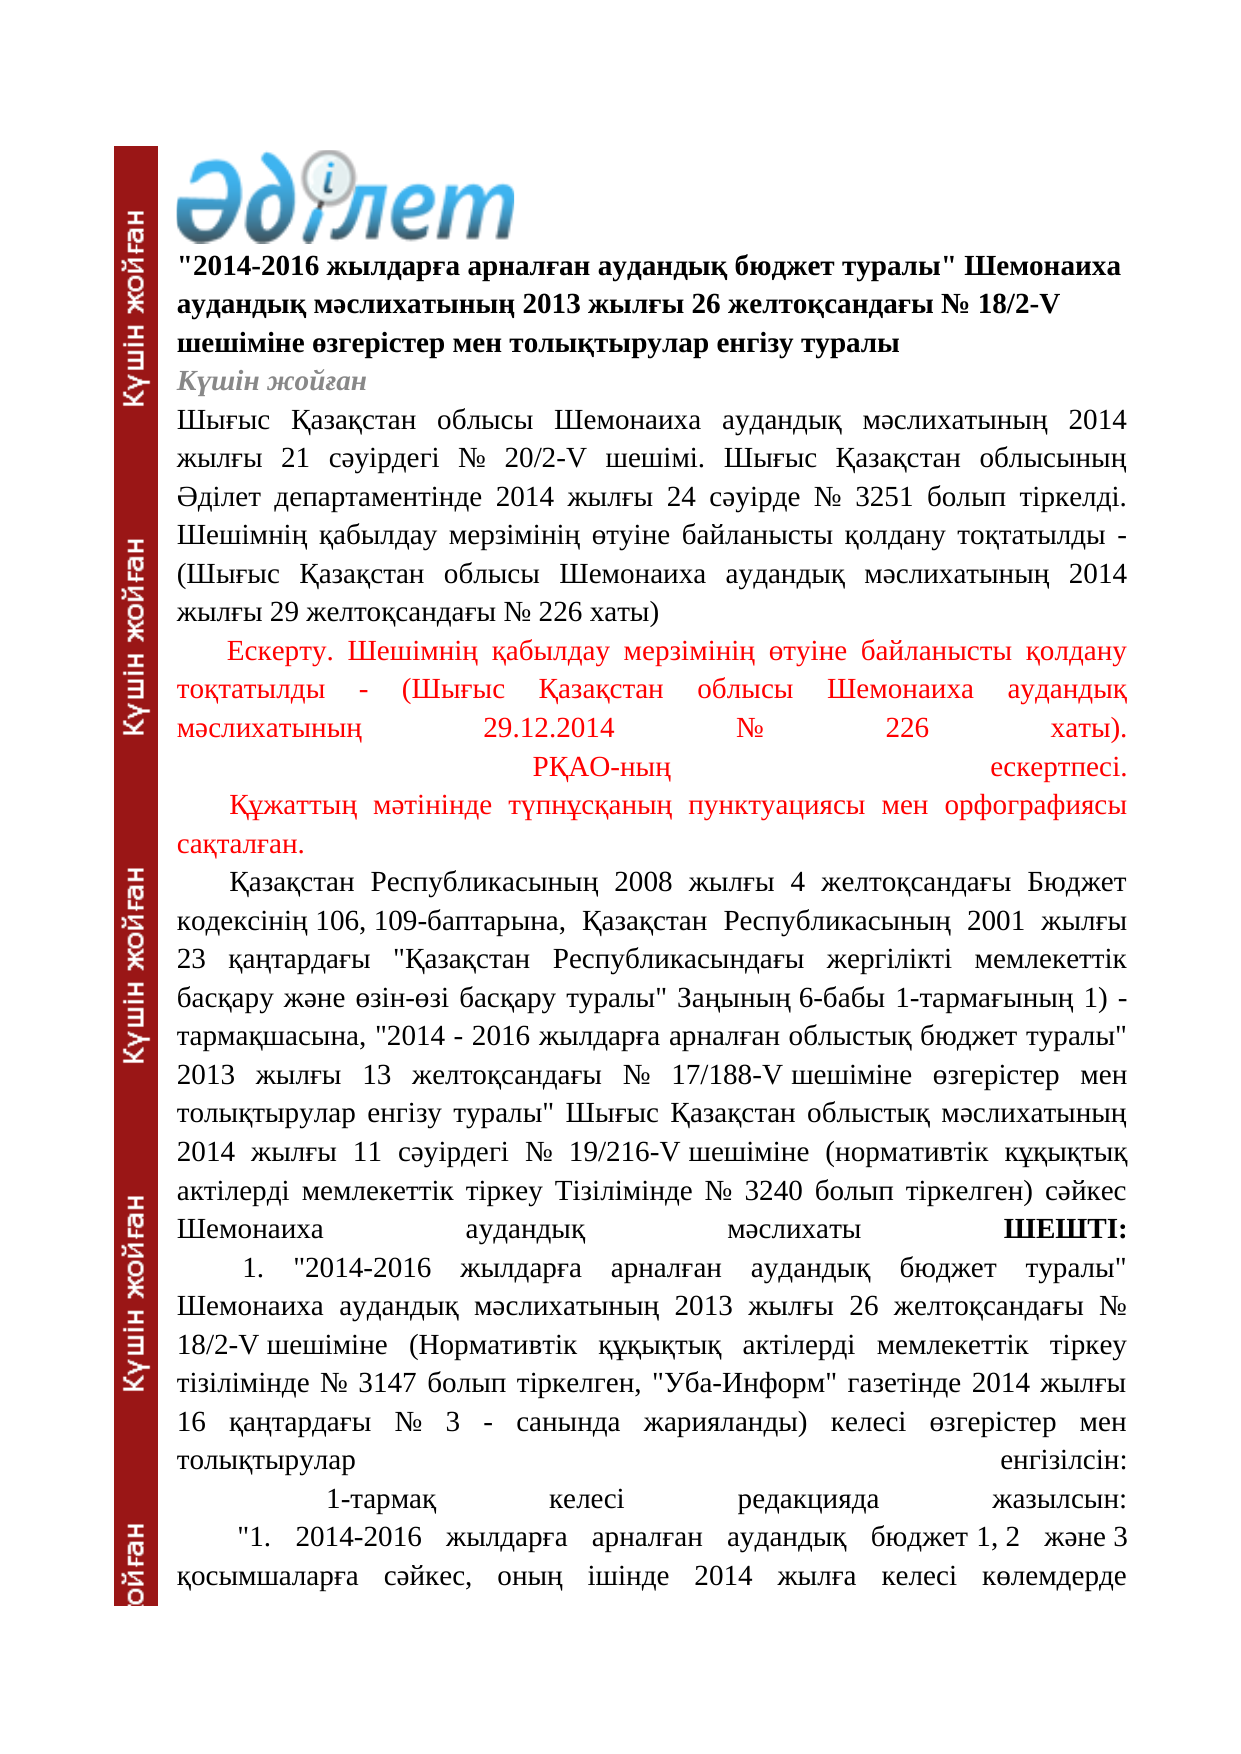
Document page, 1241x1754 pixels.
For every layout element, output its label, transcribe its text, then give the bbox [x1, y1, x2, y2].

text Шығыс Қазақстан облысы Шемонаиха аудандық мәслихатының 2014 жылғы 21 сәуірдегі № 20/2-V шешімі. Шығыс Қазақстан облысының Әділет департаментінде 2014 жылғы 24 сәуірде № 3251 болып тіркелді. Шешімнің қабылдау мерзімінің өтуіне байланысты қолдану тоқтатылды - (Шығыс Қазақстан облысы Шемонаиха аудандық мәслихатының 2014 жылғы 29 желтоқсандағы № 226 хаты) [112, 402, 1128, 628]
text "2014-2016 жылдарға арналған аудандық бюджет туралы" Шемонаиха аудандық мәслихатының 2013 жылғы 26 желтоқсандағы № 18/2-V шешіміне өзгерістер мен толықтырулар енгізу туралы [112, 248, 1128, 358]
picture [114, 146, 158, 248]
picture [114, 628, 158, 633]
picture [114, 358, 158, 363]
picture [114, 397, 158, 402]
picture [114, 1592, 158, 1606]
text Күшін жойған [112, 363, 1128, 397]
picture [176, 150, 515, 244]
